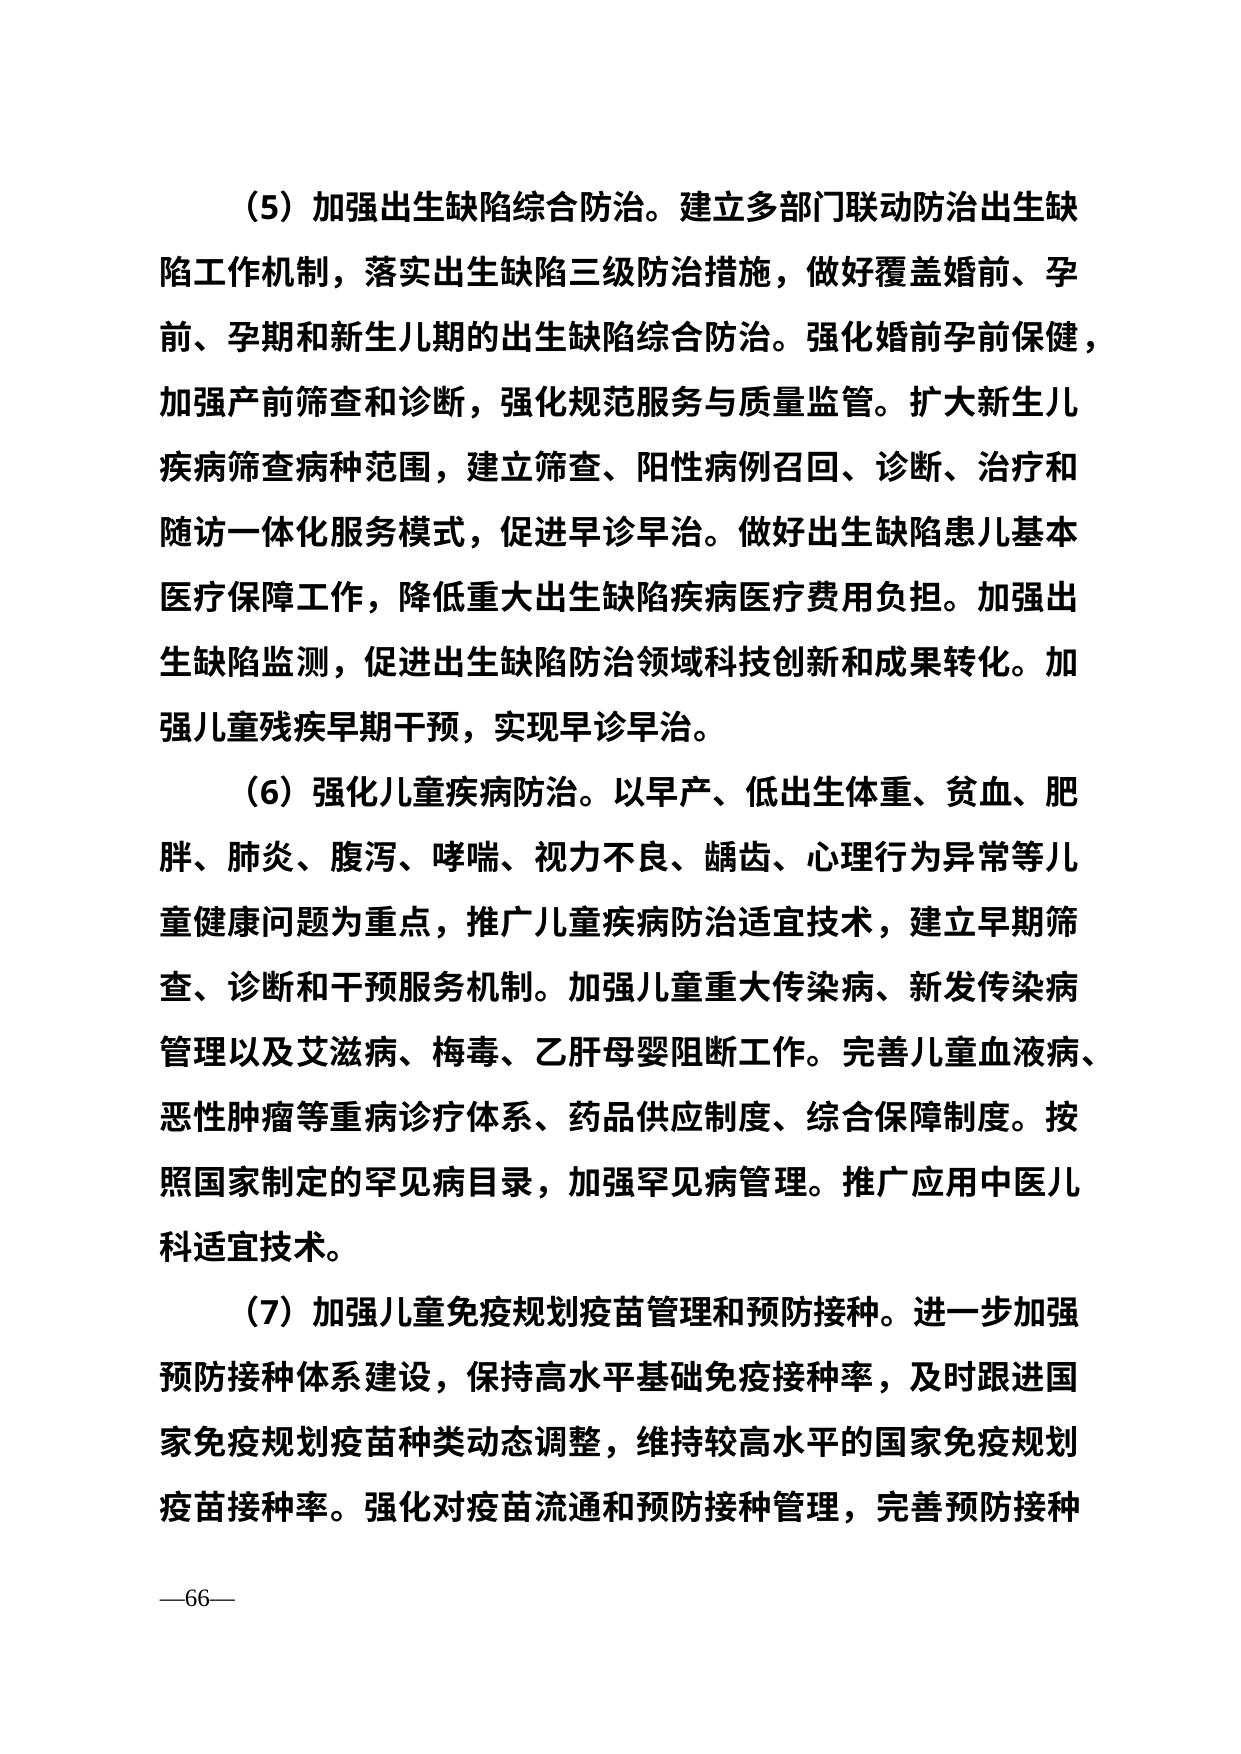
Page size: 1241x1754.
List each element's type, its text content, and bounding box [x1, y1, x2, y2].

text （5）加强出生缺陷综合防治。建立多部门联动防治出生缺陷工作机制，落实出生缺陷三级防治措施，做好覆盖婚前、孕前、孕期和新生儿期的出生缺陷综合防治。强化婚前孕前保健，加强产前筛查和诊断，强化规范服务与质量监管。扩大新生儿疾病筛查病种范围，建立筛查、阳性病例召回、诊断、治疗和随访一体化服务模式，促进早诊早治。做好出生缺陷患儿基本医疗保障工作，降低重大出生缺陷疾病医疗费用负担。加强出生缺陷监测，促进出生缺陷防治领域科技创新和成果转化。加强儿童残疾早期干预，实现早诊早治。 [159, 173, 1081, 758]
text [159, 1278, 1081, 1538]
text （6）强化儿童疾病防治。以早产、低出生体重、贫血、肥胖、肺炎、腹泻、哮喘、视力不良、龋齿、心理行为异常等儿童健康问题为重点，推广儿童疾病防治适宜技术，建立早期筛查、诊断和干预服务机制。加强儿童重大传染病、新发传染病管理以及艾滋病、梅毒、乙肝母婴阻断工作。完善儿童血液病、恶性肿瘤等重病诊疗体系、药品供应制度、综合保障制度。按照国家制定的罕见病目录，加强罕见病管理。推广应用中医儿科适宜技术。 [159, 758, 1081, 1278]
